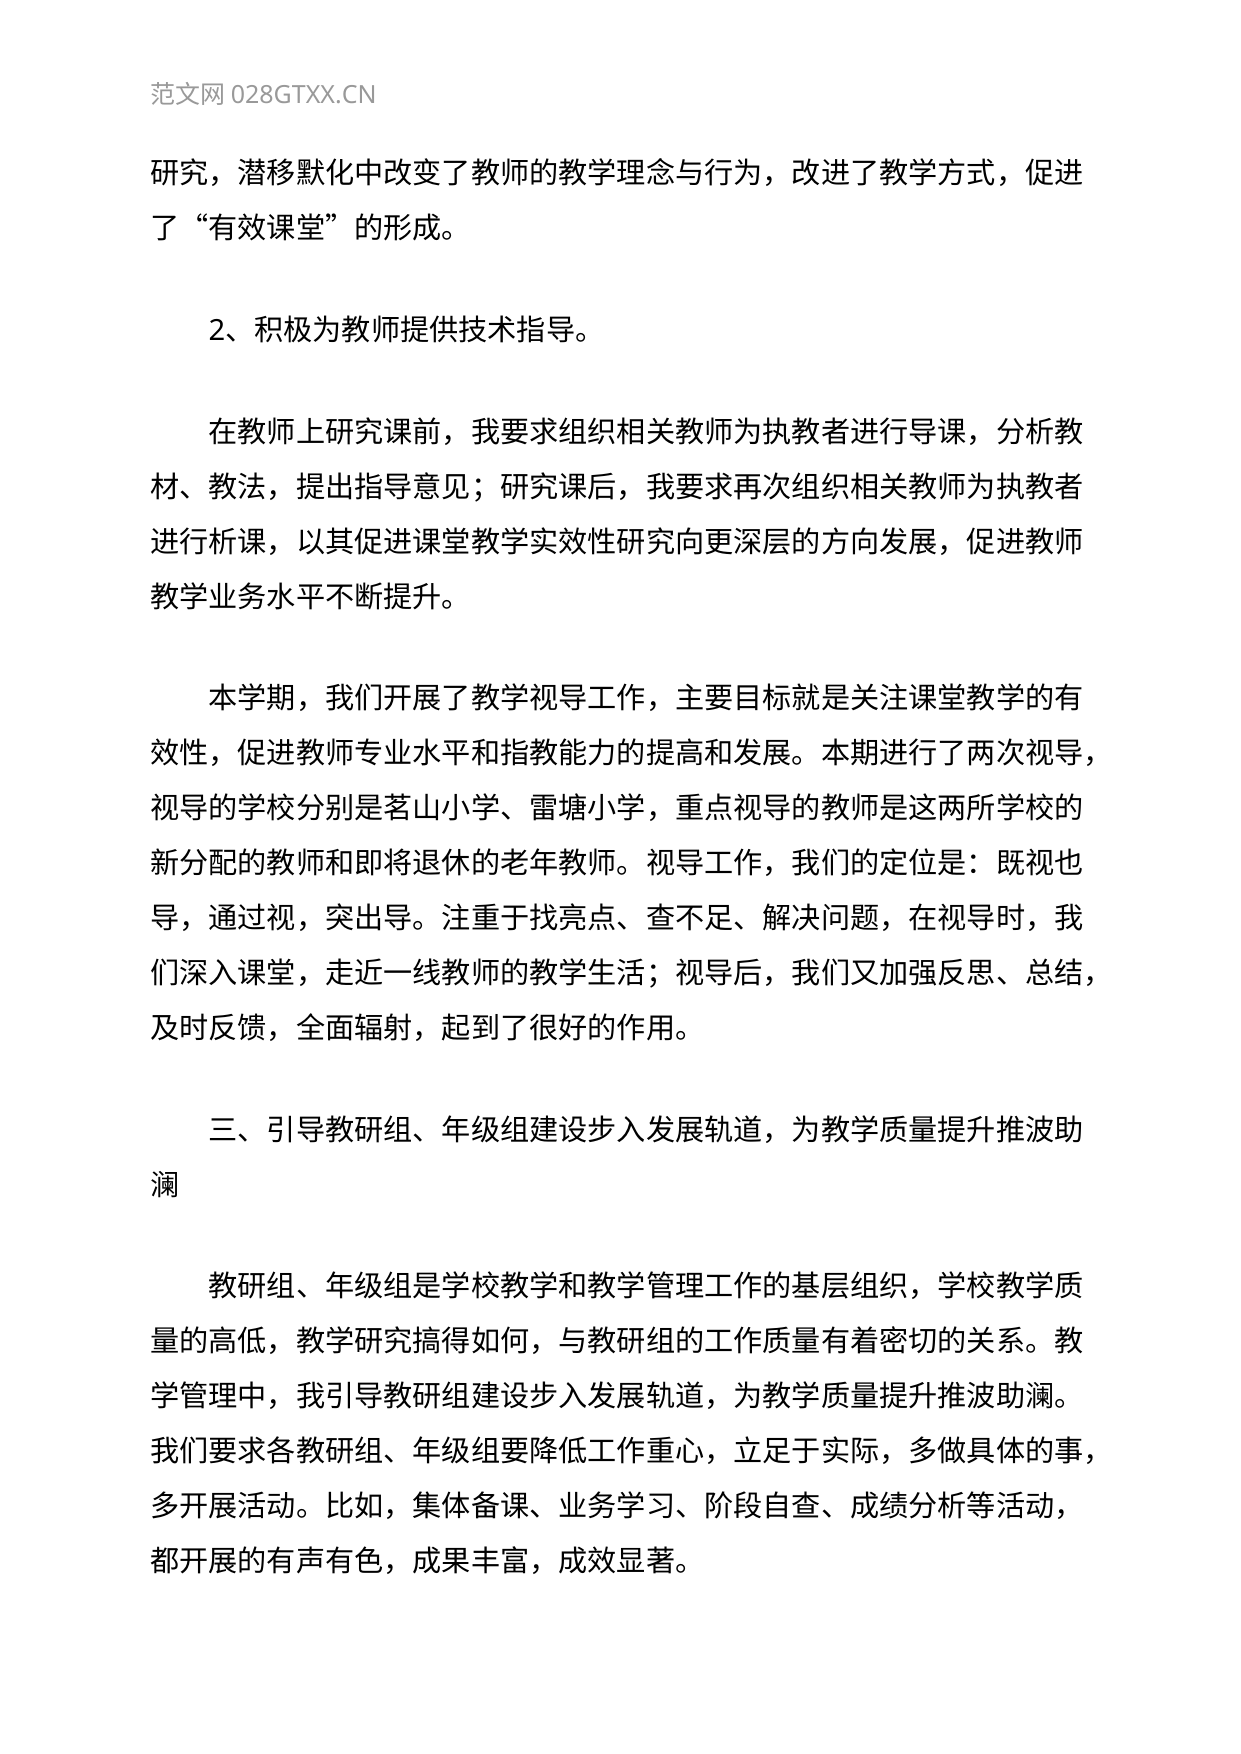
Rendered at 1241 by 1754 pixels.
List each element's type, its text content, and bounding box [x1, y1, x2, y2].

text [150, 150, 1090, 247]
text 2、积极为教师提供技术指导。 [150, 307, 1090, 349]
text 教研组、年级组是学校教学和教学管理工作的基层组织，学校教学质量的高低，教学研究搞得如何，与教研组的工作质量有着密切的关系。教学管理中，我引导教研组建设步入发展轨道，为教学质量提升推波助澜。我们要求各教研组、年级组要降低工作重心，立足于实际，多做具体的事，多开展活动。比如，集体备课、业务学习、阶段自查、成绩分析等活动，都开展的有声有色，成果丰富，成效显著。 [150, 1263, 1090, 1580]
text 三、引导教研组、年级组建设步入发展轨道，为教学质量提升推波助澜 [150, 1106, 1090, 1203]
text 在教师上研究课前，我要求组织相关教师为执教者进行导课，分析教材、教法，提出指导意见；研究课后，我要求再次组织相关教师为执教者进行析课，以其促进课堂教学实效性研究向更深层的方向发展，促进教师教学业务水平不断提升。 [150, 409, 1090, 616]
text 本学期，我们开展了教学视导工作，主要目标就是关注课堂教学的有效性，促进教师专业水平和指教能力的提高和发展。本期进行了两次视导，视导的学校分别是茗山小学、雷塘小学，重点视导的教师是这两所学校的新分配的教师和即将退休的老年教师。视导工作，我们的定位是：既视也导，通过视，突出导。注重于找亮点、查不足、解决问题，在视导时，我们深入课堂，走近一线教师的教学生活；视导后，我们又加强反思、总结，及时反馈，全面辐射，起到了很好的作用。 [150, 675, 1090, 1047]
